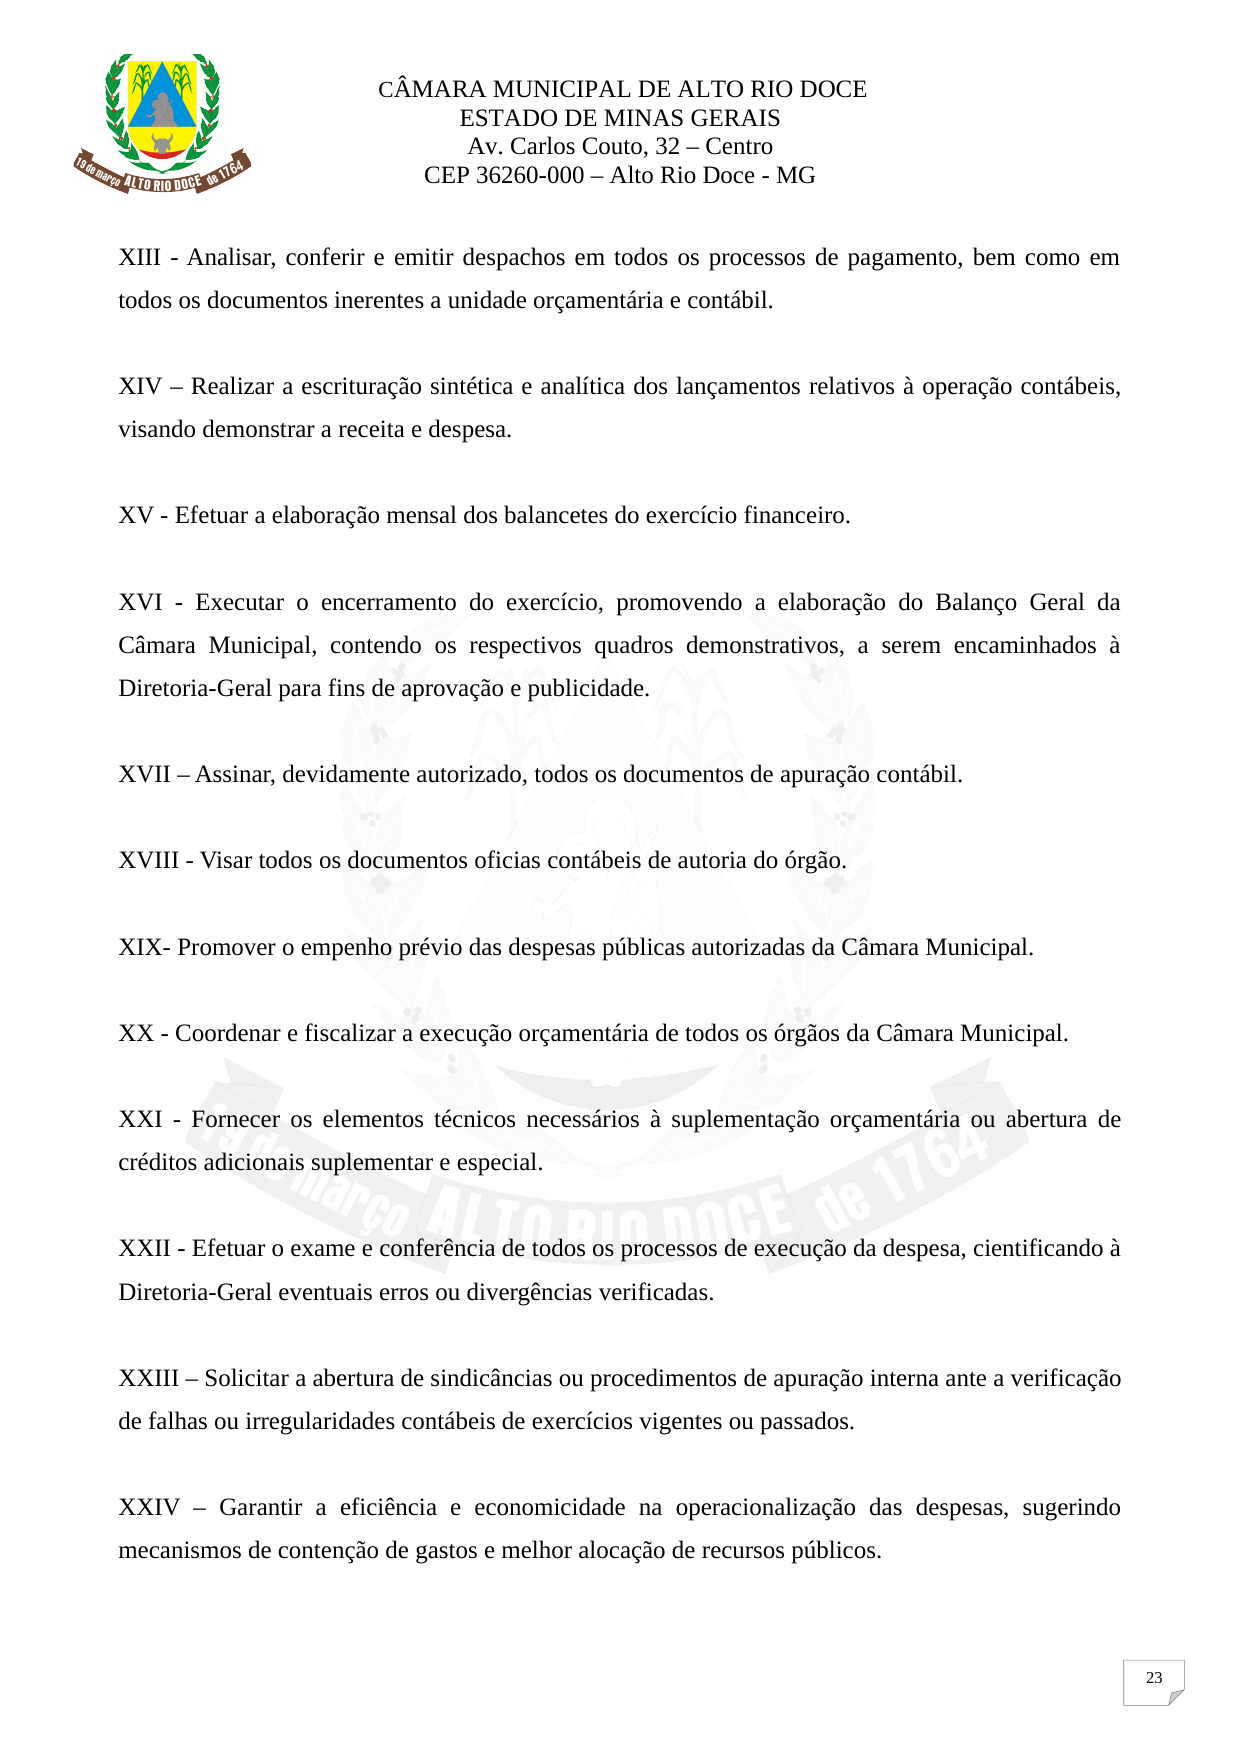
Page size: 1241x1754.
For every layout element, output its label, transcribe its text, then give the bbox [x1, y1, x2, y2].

text XIX- Promover o empenho prévio das despesas públicas autorizadas da Câmara Municipal. [118, 932, 1122, 960]
text XIII - Analisar, conferir e emitir despachos em todos os processos de pagamento, bem como em todos os documentos inerentes a unidade orçamentária e contábil. [118, 242, 1122, 313]
text XXII - Efetuar o exame e conferência de todos os processos de execução da despesa, cientificando à Diretoria-Geral eventuais erros ou divergências verificadas. [118, 1233, 1122, 1305]
text XVIII - Visar todos os documentos oficias contábeis de autoria do órgão. [118, 845, 1122, 874]
text XV - Efetuar a elaboração mensal dos balancetes do exercício financeiro. [118, 500, 1122, 529]
text XIV – Realizar a escrituração sintética e analítica dos lançamentos relativos à operação contábeis, visando demonstrar a receita e despesa. [118, 371, 1122, 443]
text XX - Coordenar e fiscalizar a execução orçamentária de todos os órgãos da Câmara Municipal. [118, 1018, 1122, 1047]
text XVII – Assinar, devidamente autorizado, todos os documentos de apuração contábil. [118, 759, 1122, 788]
text XXI - Fornecer os elementos técnicos necessários à suplementação orçamentária ou abertura de créditos adicionais suplementar e especial. [118, 1104, 1122, 1176]
picture [73, 54, 252, 194]
text XVI - Executar o encerramento do exercício, promovendo a elaboração do Balanço Geral da Câmara Municipal, contendo os respectivos quadros demonstrativos, a serem encaminhados à Diretoria-Geral para fins de aprovação e publicidade. [118, 587, 1122, 702]
text XXIII – Solicitar a abertura de sindicâncias ou procedimentos de apuração interna ante a verificação de falhas ou irregularidades contábeis de exercícios vigentes ou passados. [118, 1363, 1122, 1435]
text XXIV – Garantir a eficiência e economicidade na operacionalização das despesas, sugerindo mecanismos de contenção de gastos e melhor alocação de recursos públicos. [118, 1492, 1122, 1564]
